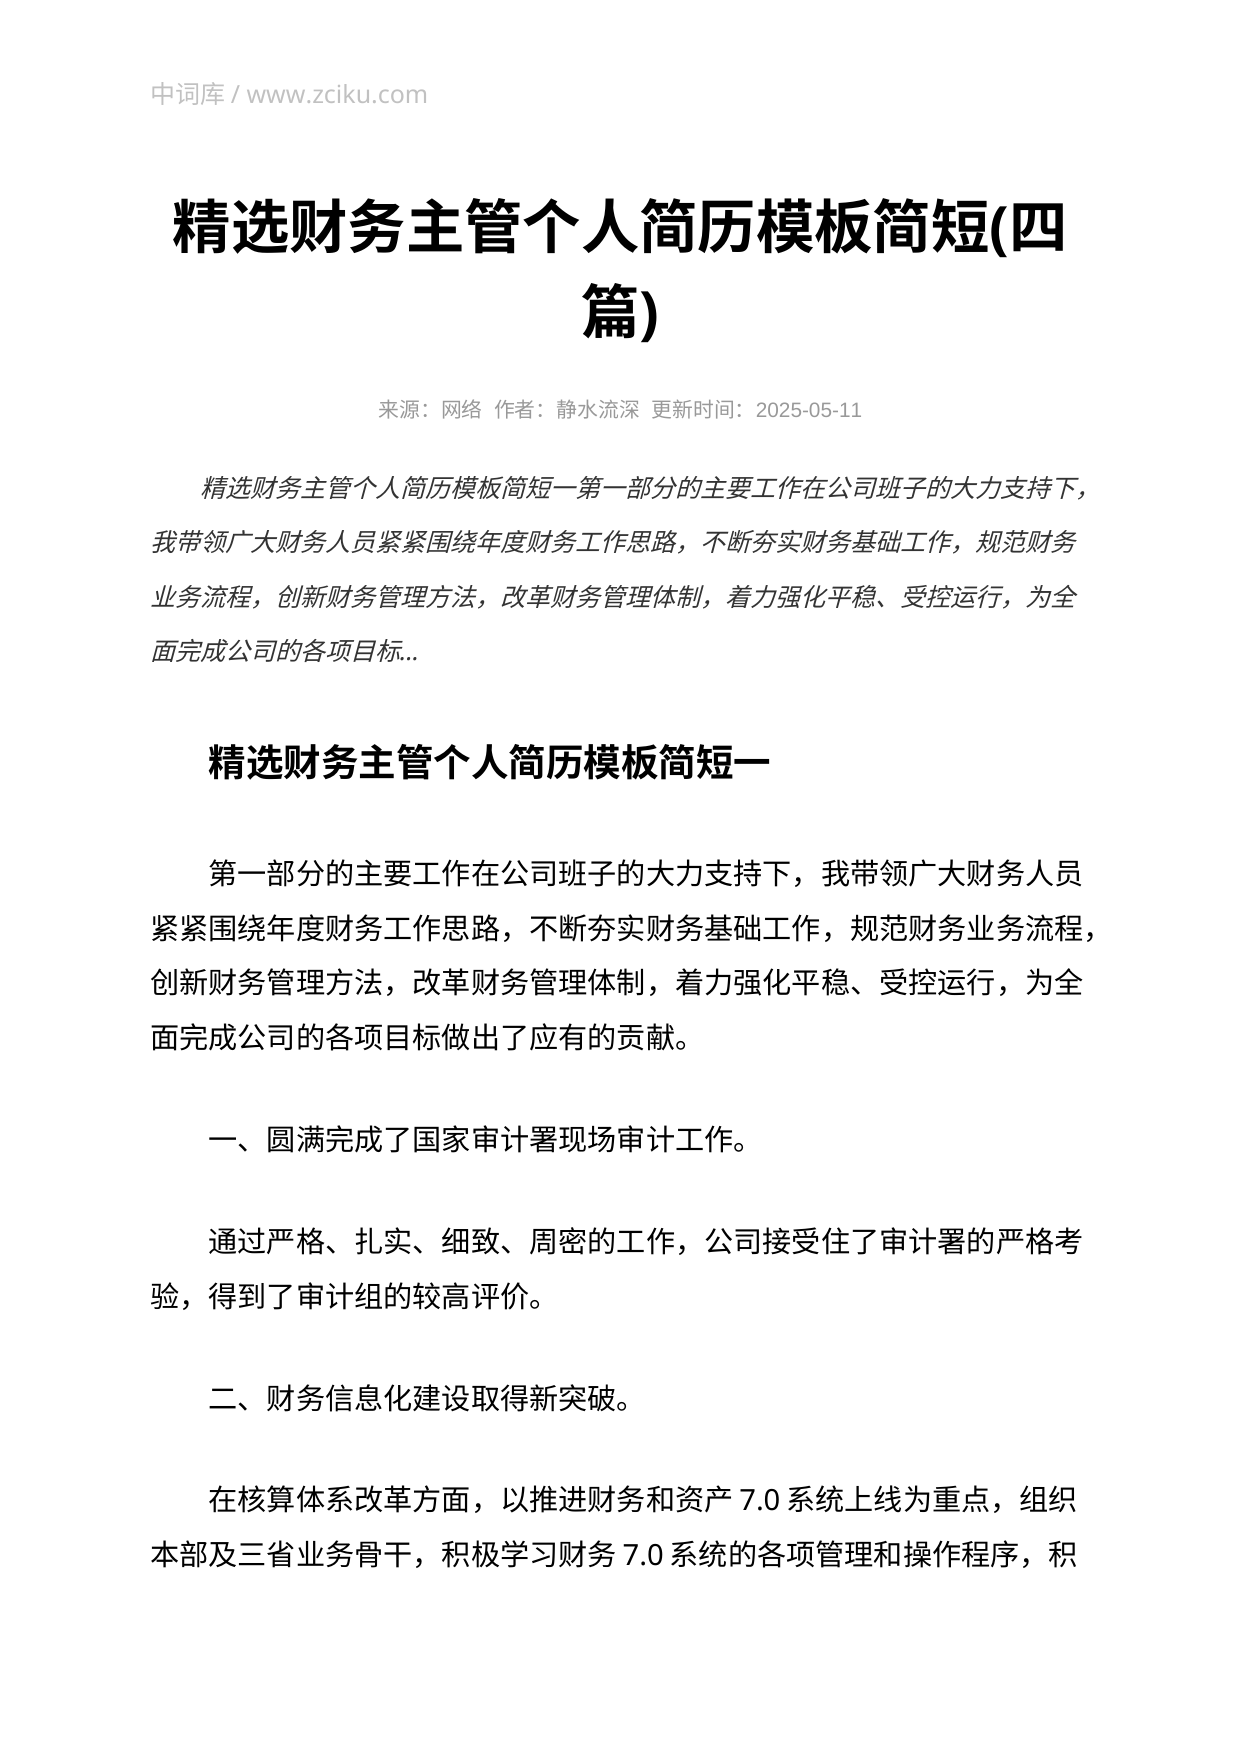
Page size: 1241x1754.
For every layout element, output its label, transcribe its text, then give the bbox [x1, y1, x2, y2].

subtitle 精选财务主管个人简历模板简短(四篇) [150, 181, 1090, 351]
text 精选财务主管个人简历模板简短一第一部分的主要工作在公司班子的大力支持下，我带领广大财务人员紧紧围绕年度财务工作思路，不断夯实财务基础工作，规范财务业务流程，创新财务管理方法，改革财务管理体制，着力强化平稳、受控运行，为全面完成公司的各项目标... [150, 468, 1090, 668]
text 精选财务主管个人简历模板简短一 [150, 733, 1090, 787]
text 二、财务信息化建设取得新突破。 [150, 1375, 1090, 1417]
text 一、圆满完成了国家审计署现场审计工作。 [150, 1117, 1090, 1159]
text 通过严格、扎实、细致、周密的工作，公司接受住了审计署的严格考验，得到了审计组的较高评价。 [150, 1218, 1090, 1316]
text 来源：网络 作者：静水流深 更新时间：2025-05-11 [150, 398, 1090, 422]
text 第一部分的主要工作在公司班子的大力支持下，我带领广大财务人员紧紧围绕年度财务工作思路，不断夯实财务基础工作，规范财务业务流程，创新财务管理方法，改革财务管理体制，着力强化平稳、受控运行，为全面完成公司的各项目标做出了应有的贡献。 [150, 850, 1090, 1057]
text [150, 1477, 1090, 1574]
